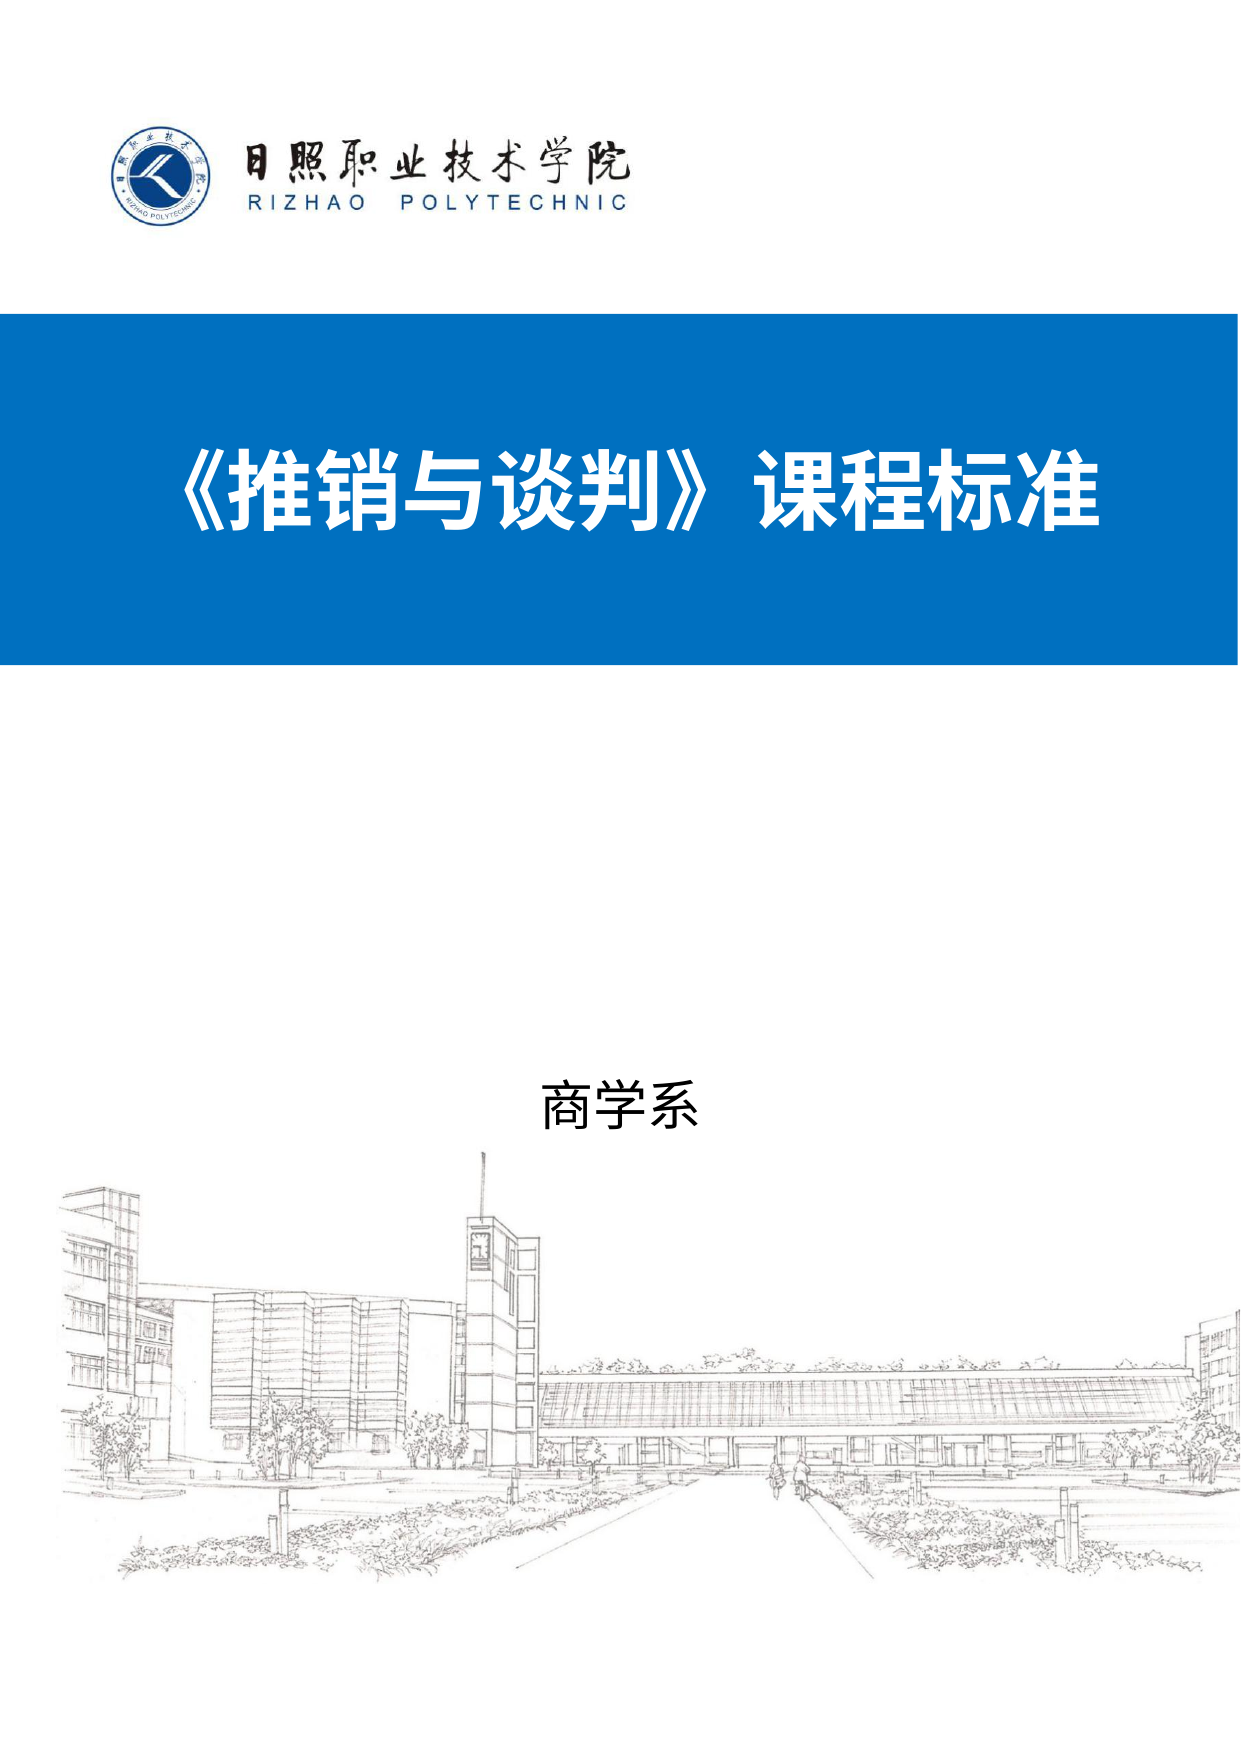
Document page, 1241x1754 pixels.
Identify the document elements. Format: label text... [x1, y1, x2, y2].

picture [75, 80, 710, 269]
picture [50, 1135, 1241, 1584]
text 商学系 [75, 1056, 1165, 1153]
